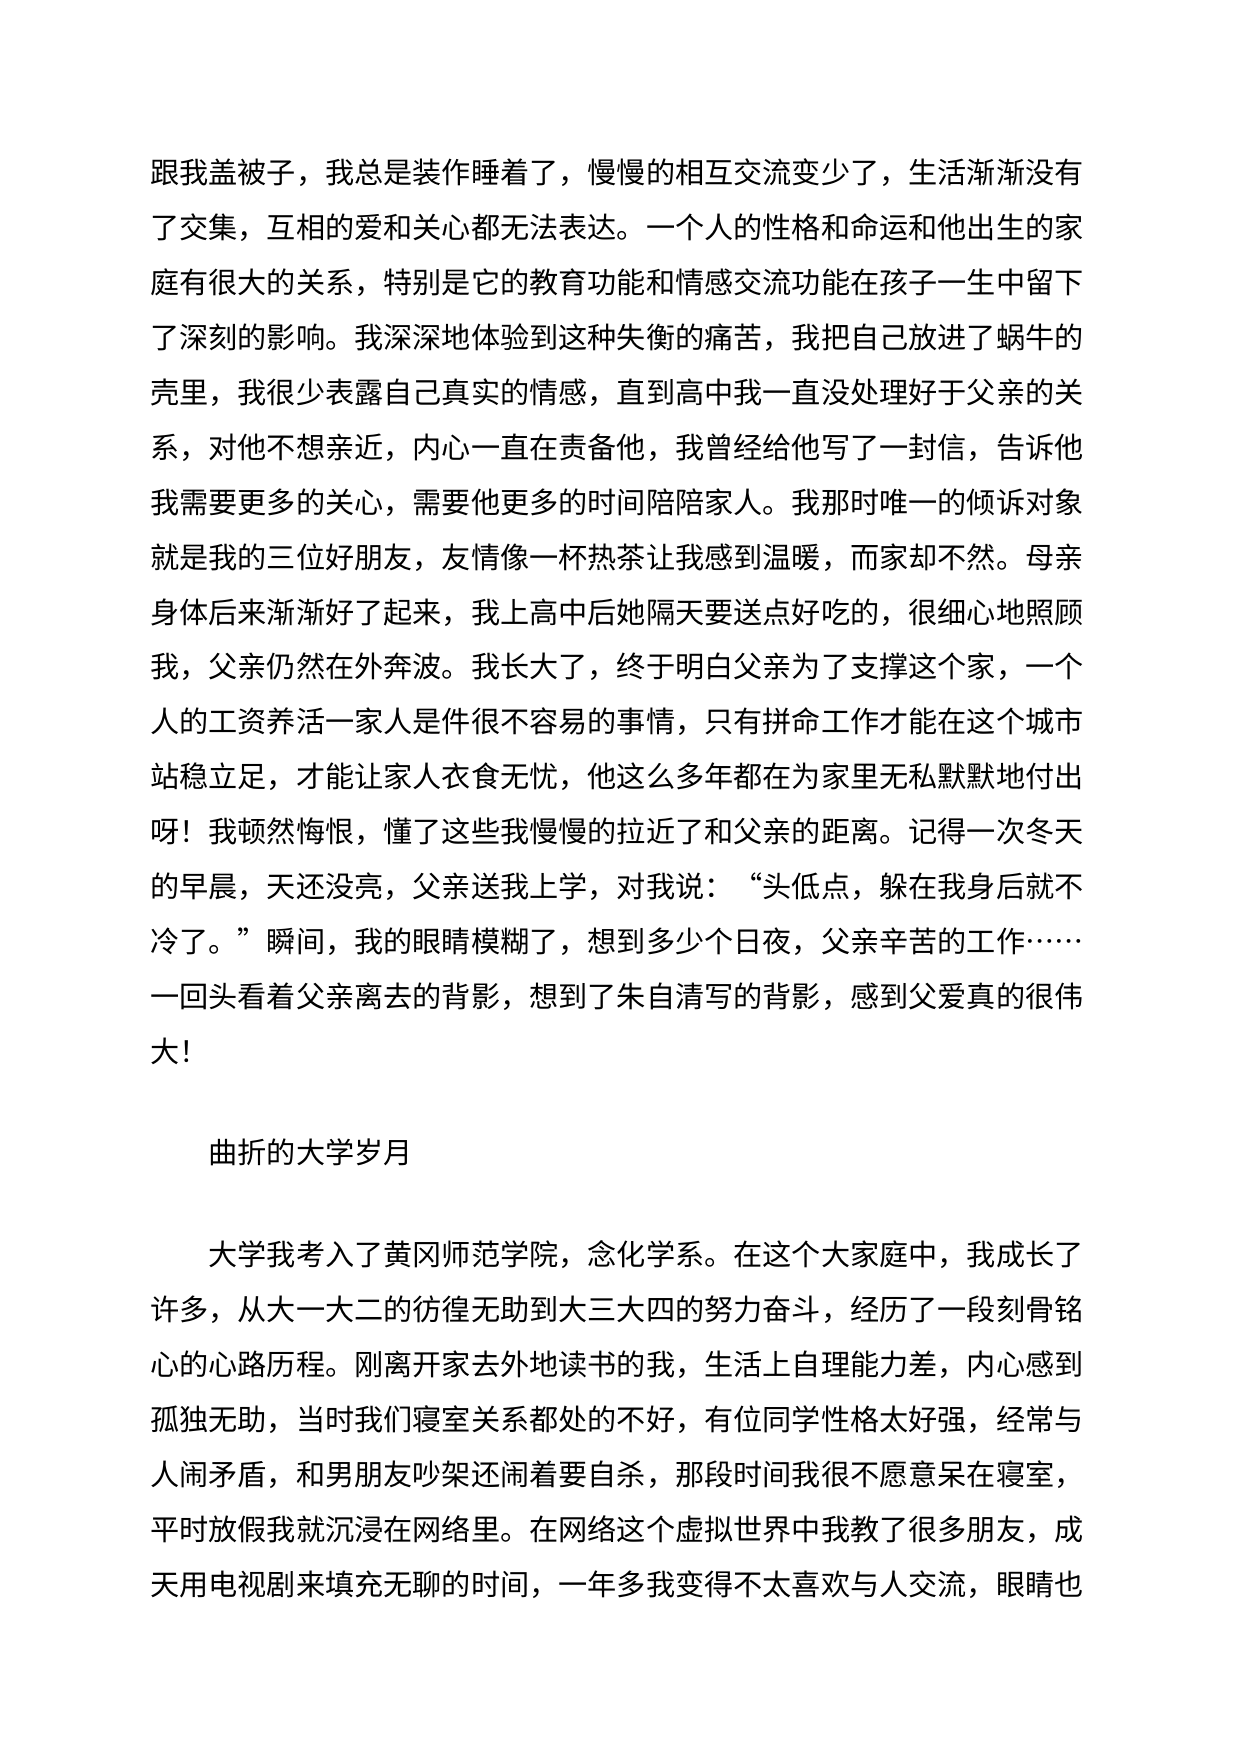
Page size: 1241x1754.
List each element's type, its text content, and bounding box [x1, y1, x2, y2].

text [150, 150, 1090, 1071]
text 曲折的大学岁月 [150, 1130, 1090, 1172]
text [150, 1232, 1090, 1603]
